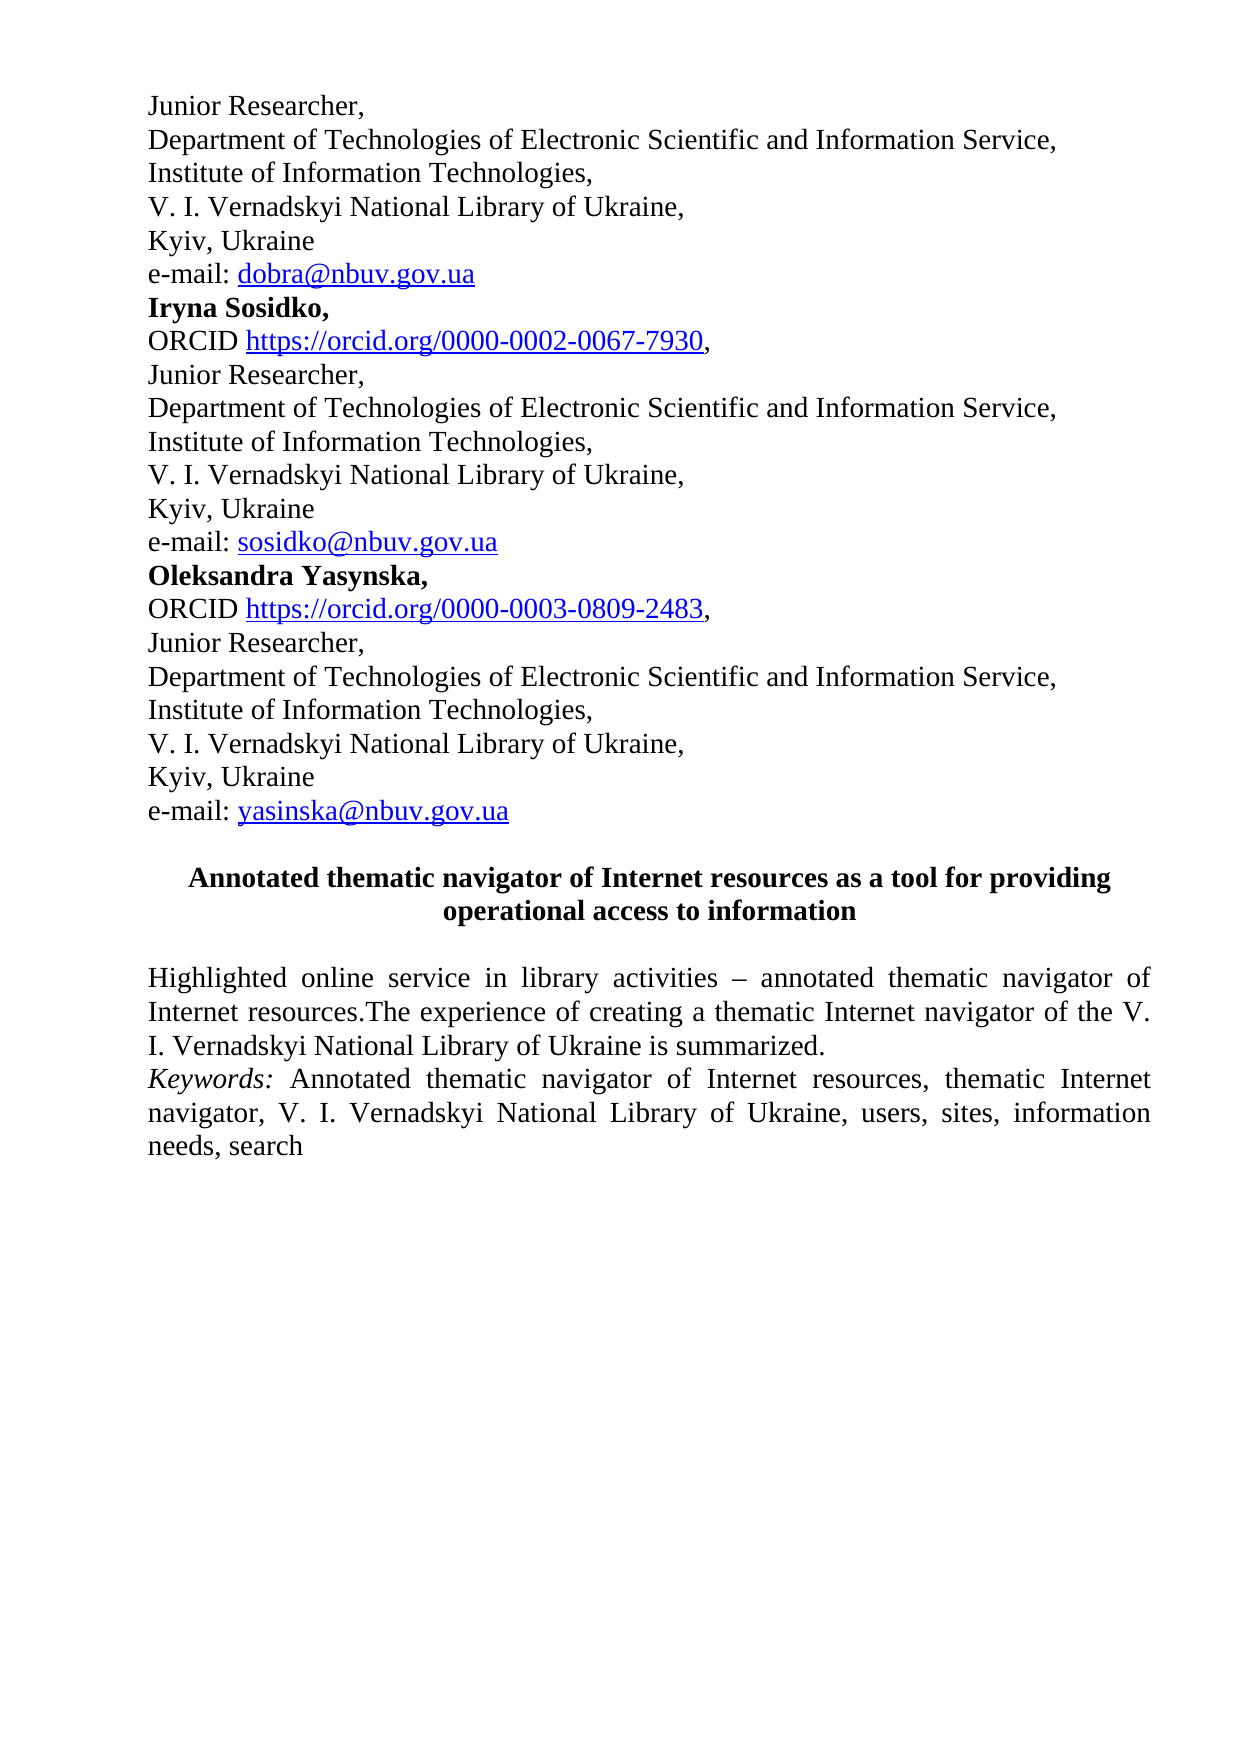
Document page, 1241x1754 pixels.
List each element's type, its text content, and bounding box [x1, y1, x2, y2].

text Department of Technologies of Electronic Scientific and Information Service, [148, 122, 1140, 156]
text Institute of Information Technologies, [148, 156, 1140, 189]
text Keywords: Annotated thematic navigator of Internet resources, thematic Internet navigator, V. I. Vernadskyi National Library of Ukraine, users, sites, information needs, search [148, 1061, 1152, 1162]
text Department of Technologies of Electronic Scientific and Information Service, [148, 390, 1140, 424]
text V. I. Vernadskyi National Library of Ukraine, [148, 189, 1152, 223]
text ORCID https://orcid.org/0000-0002-0067-7930, [148, 323, 1152, 357]
text Kyiv, Ukraine [148, 491, 1152, 524]
text Department of Technologies of Electronic Scientific and Information Service, [148, 659, 1140, 692]
text Kyiv, Ukraine [148, 223, 1152, 256]
text Junior Researcher, [148, 625, 1152, 659]
text Kyiv, Ukraine [148, 759, 1152, 793]
text e-mail: sosidko@nbuv.gov.ua [148, 524, 1152, 558]
text Annotated thematic navigator of Internet resources as a tool for providing operational access to information [148, 860, 1152, 927]
text Institute of Information Technologies, [148, 692, 1140, 726]
text Junior Researcher, [148, 357, 1140, 390]
text e-mail: yasinska@nbuv.gov.ua [148, 793, 1152, 826]
text Iryna Sosidko, [148, 290, 1152, 323]
text Highlighted online service in library activities – annotated thematic navigator of Internet resources.The experience of creating a thematic Internet navigator of the V. I. Vernadskyi National Library of Ukraine is summarized. [148, 961, 1152, 1061]
text e-mail: dobra@nbuv.gov.ua [148, 256, 1152, 290]
text V. I. Vernadskyi National Library of Ukraine, [148, 457, 1140, 491]
text Oleksandra Yasynska, [148, 558, 1152, 592]
text ORCID https://orcid.org/0000-0003-0809-2483, [148, 592, 1152, 625]
text Junior Researcher, [148, 88, 1152, 122]
text Institute of Information Technologies, [148, 424, 1140, 457]
text V. I. Vernadskyi National Library of Ukraine, [148, 726, 1152, 759]
